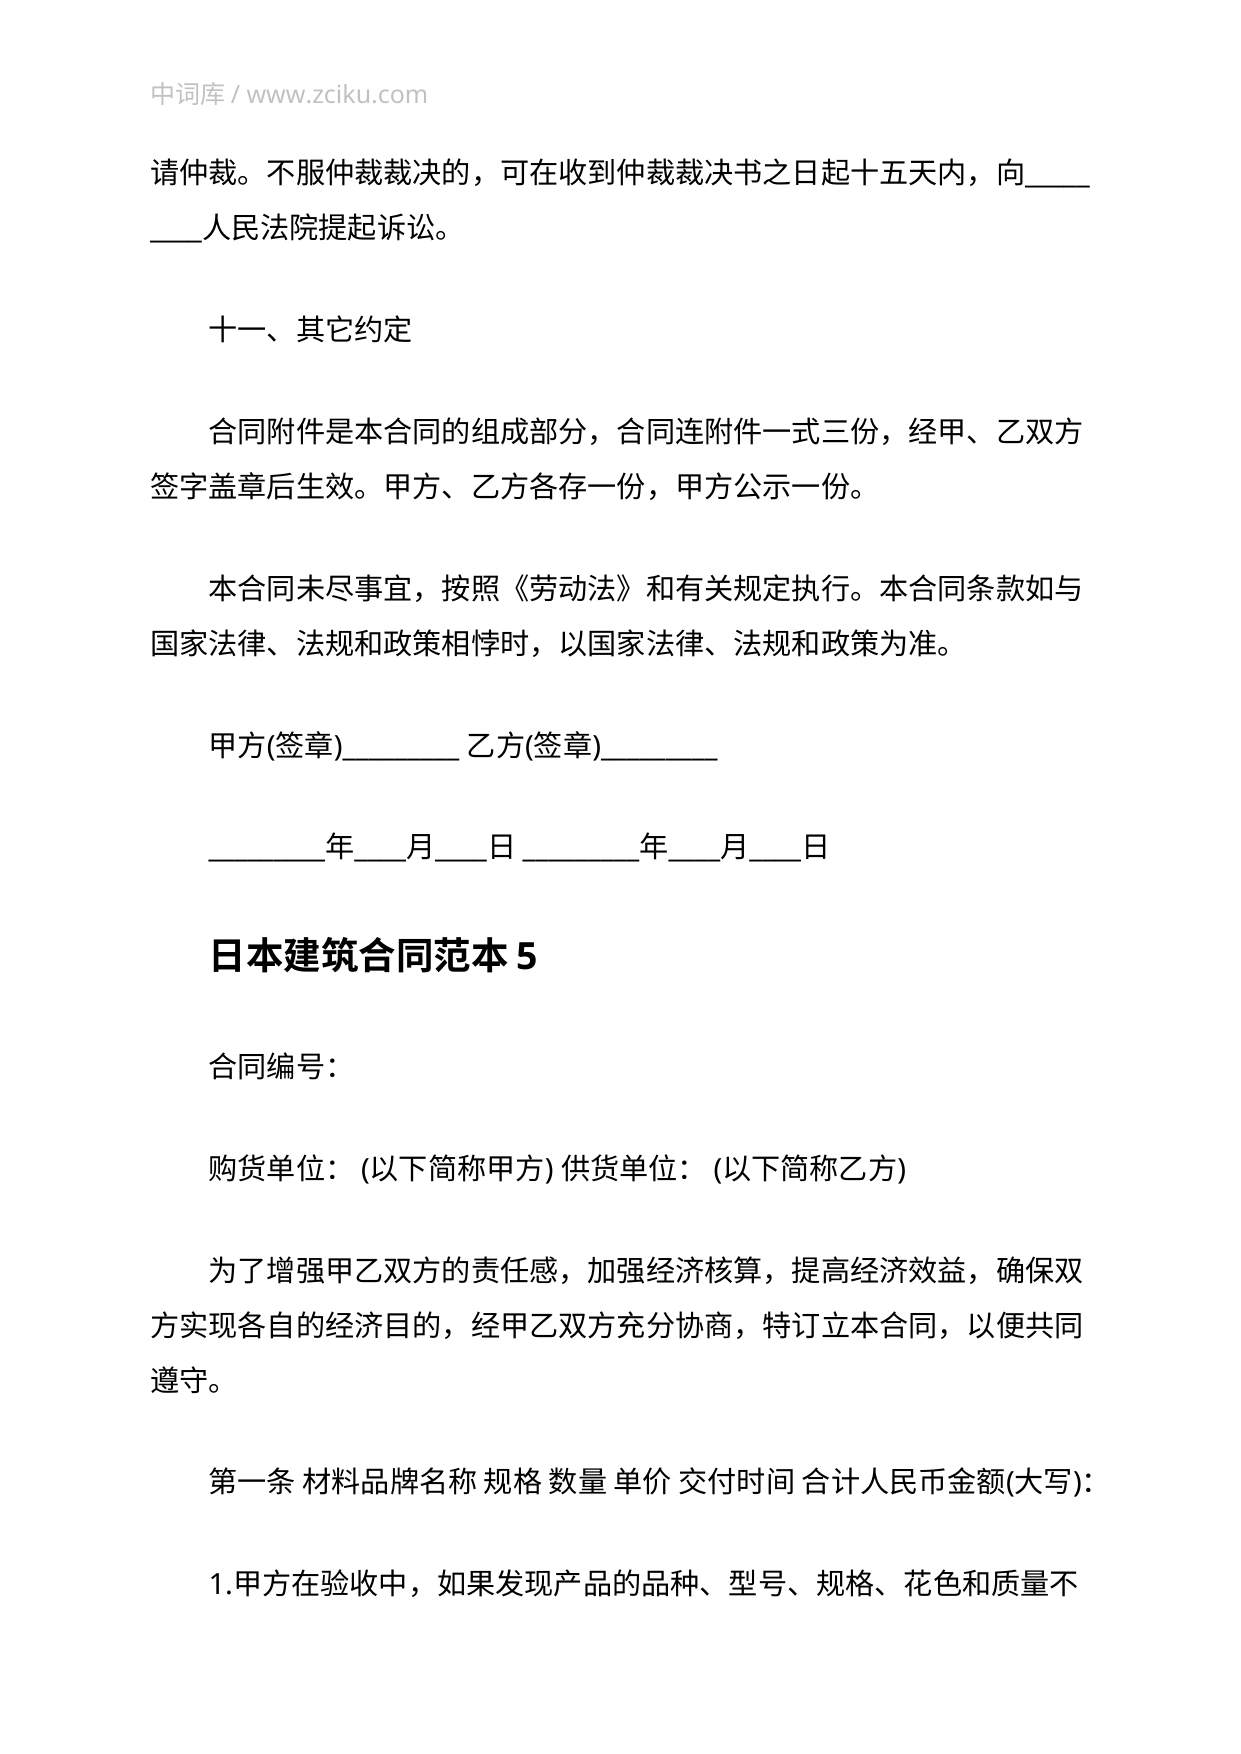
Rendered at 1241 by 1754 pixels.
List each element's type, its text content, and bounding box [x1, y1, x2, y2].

text 十一、其它约定 [150, 307, 1090, 349]
text 为了增强甲乙双方的责任感，加强经济核算，提高经济效益，确保双方实现各自的经济目的，经甲乙双方充分协商，特订立本合同，以便共同遵守。 [150, 1247, 1090, 1399]
text 日本建筑合同范本5 [150, 926, 1090, 981]
text _________年____月____日 _________年____月____日 [150, 824, 1090, 866]
text 第一条 材料品牌名称 规格 数量 单价 交付时间 合计人民币金额(大写)： [150, 1459, 1090, 1501]
text 购货单位： (以下简称甲方) 供货单位： (以下简称乙方) [150, 1145, 1090, 1188]
text 合同编号： [150, 1044, 1090, 1086]
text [150, 1561, 1090, 1603]
text 甲方(签章)_________ 乙方(签章)_________ [150, 722, 1090, 764]
text 本合同未尽事宜，按照《劳动法》和有关规定执行。本合同条款如与国家法律、法规和政策相悖时，以国家法律、法规和政策为准。 [150, 565, 1090, 663]
text 合同附件是本合同的组成部分，合同连附件一式三份，经甲、乙双方签字盖章后生效。甲方、乙方各存一份，甲方公示一份。 [150, 409, 1090, 506]
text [150, 150, 1090, 247]
